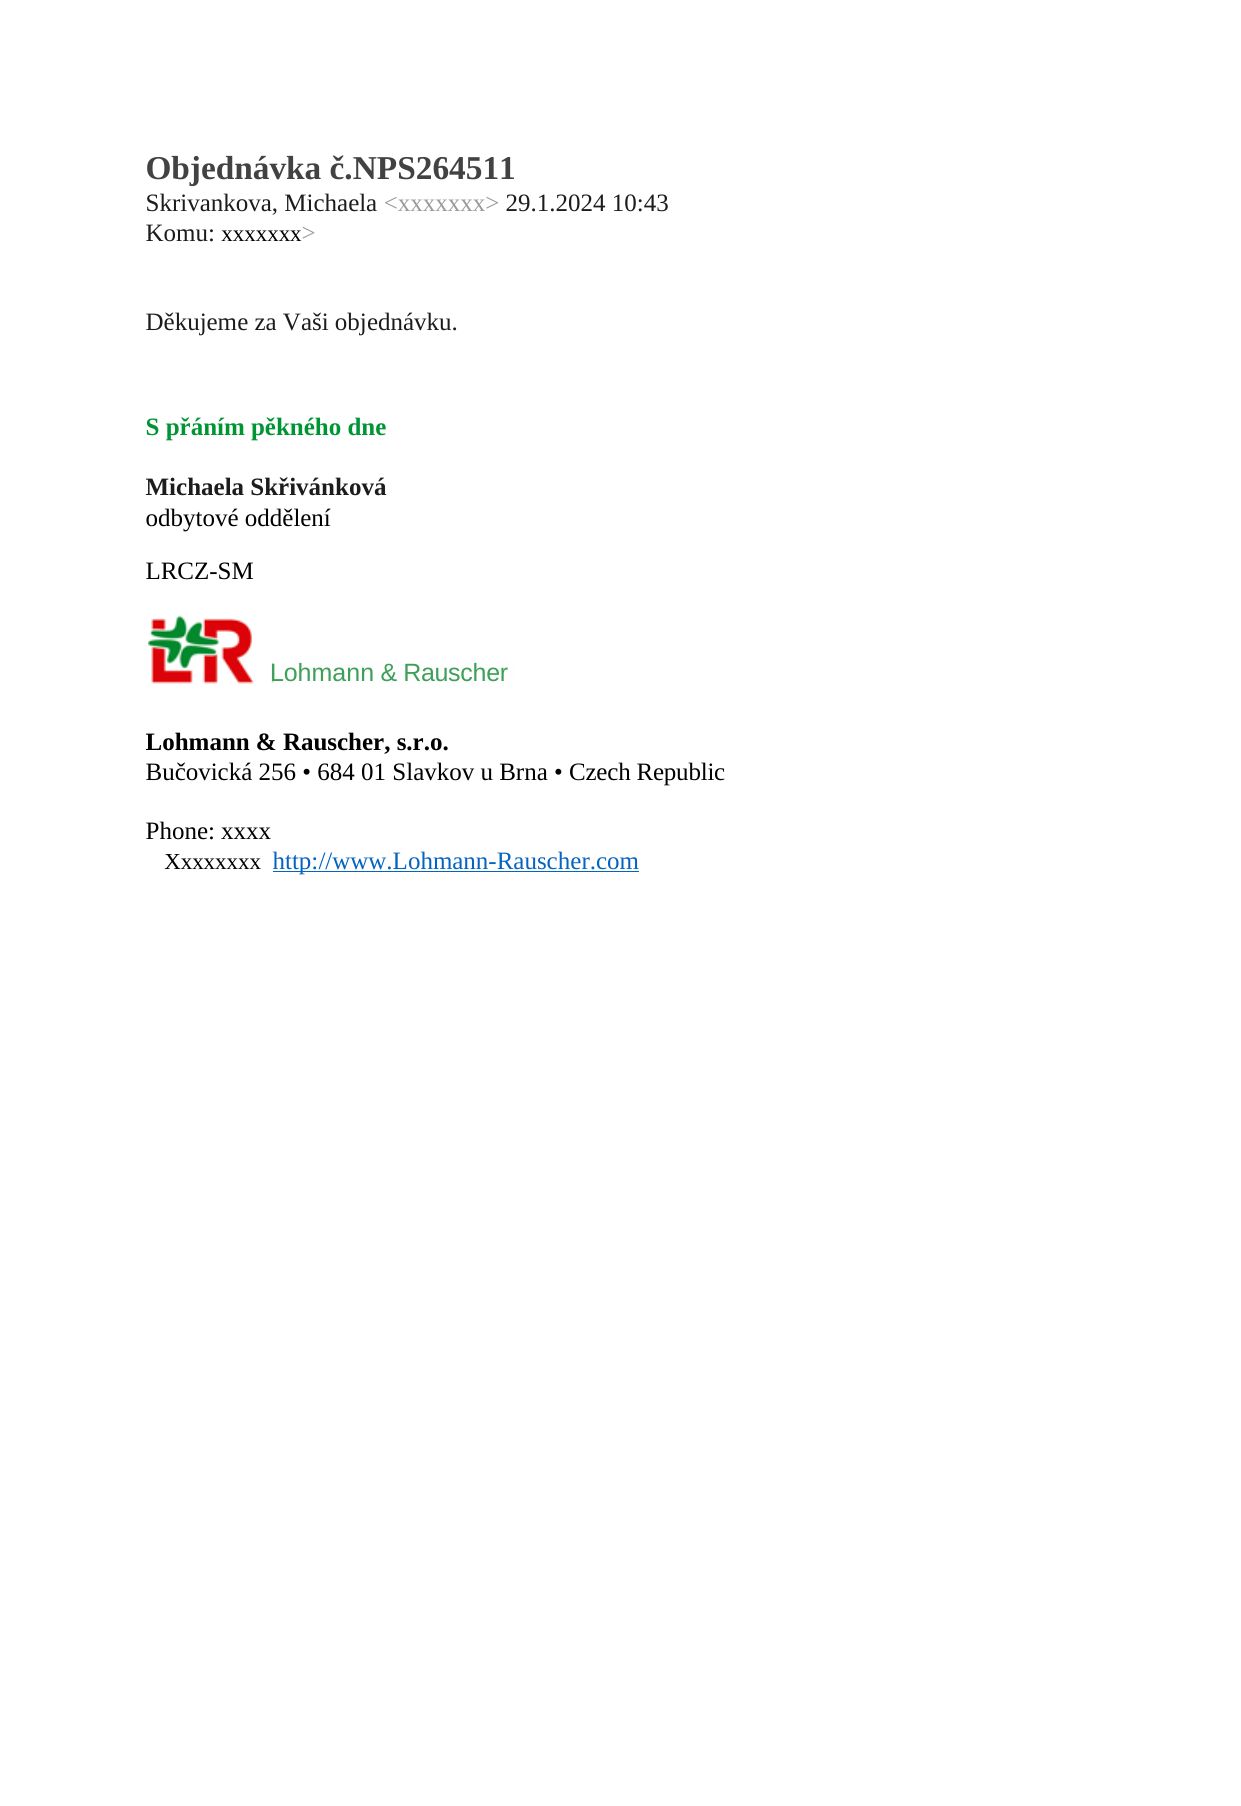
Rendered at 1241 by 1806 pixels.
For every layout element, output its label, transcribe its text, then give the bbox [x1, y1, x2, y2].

text LRCZ-SM [145, 557, 1188, 585]
text Děkujeme za Vaši objednávku. [145, 308, 1188, 336]
text Skrivankova, Michaela <xxxxxxx> 29.1.2024 10:43 [145, 187, 825, 217]
text Lohmann & Rauscher [270, 659, 1188, 687]
text Objednávka č.NPS264511 [145, 150, 1188, 187]
text Xxxxxxxx http://www.Lohmann-Rauscher.com [145, 847, 1188, 875]
text Phone: xxxx [145, 818, 1188, 845]
text Michaela Skřivánková odbytové oddělení [145, 471, 825, 532]
picture [147, 610, 520, 690]
text Bučovická 256 • 684 01 Slavkov u Brna • Czech Republic [145, 758, 1188, 786]
text Lohmann & Rauscher, s.r.o. [145, 728, 1188, 756]
text S přáním pěkného dne [145, 413, 1188, 441]
text Komu: xxxxxxx> [145, 219, 1188, 247]
